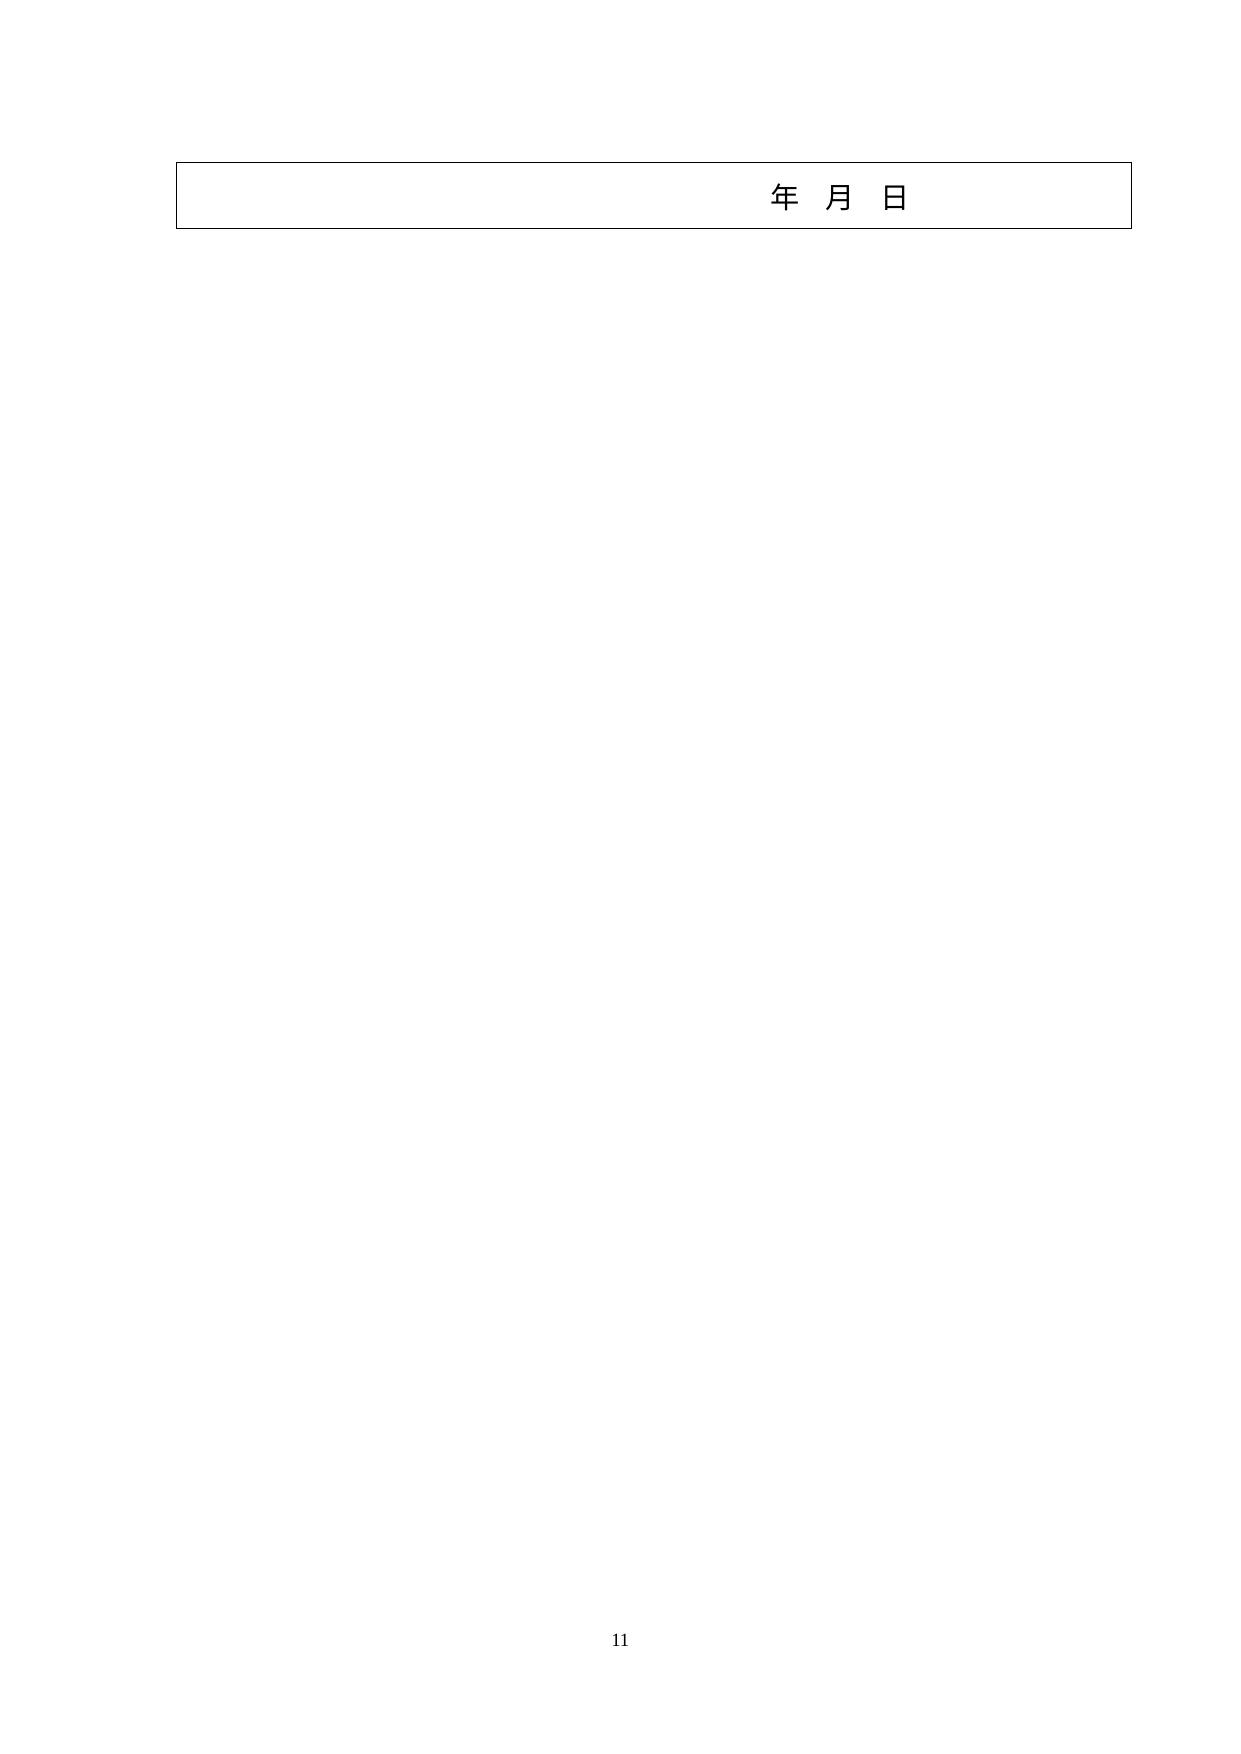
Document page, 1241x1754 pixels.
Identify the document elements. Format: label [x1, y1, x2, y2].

table_cell [177, 163, 1131, 228]
